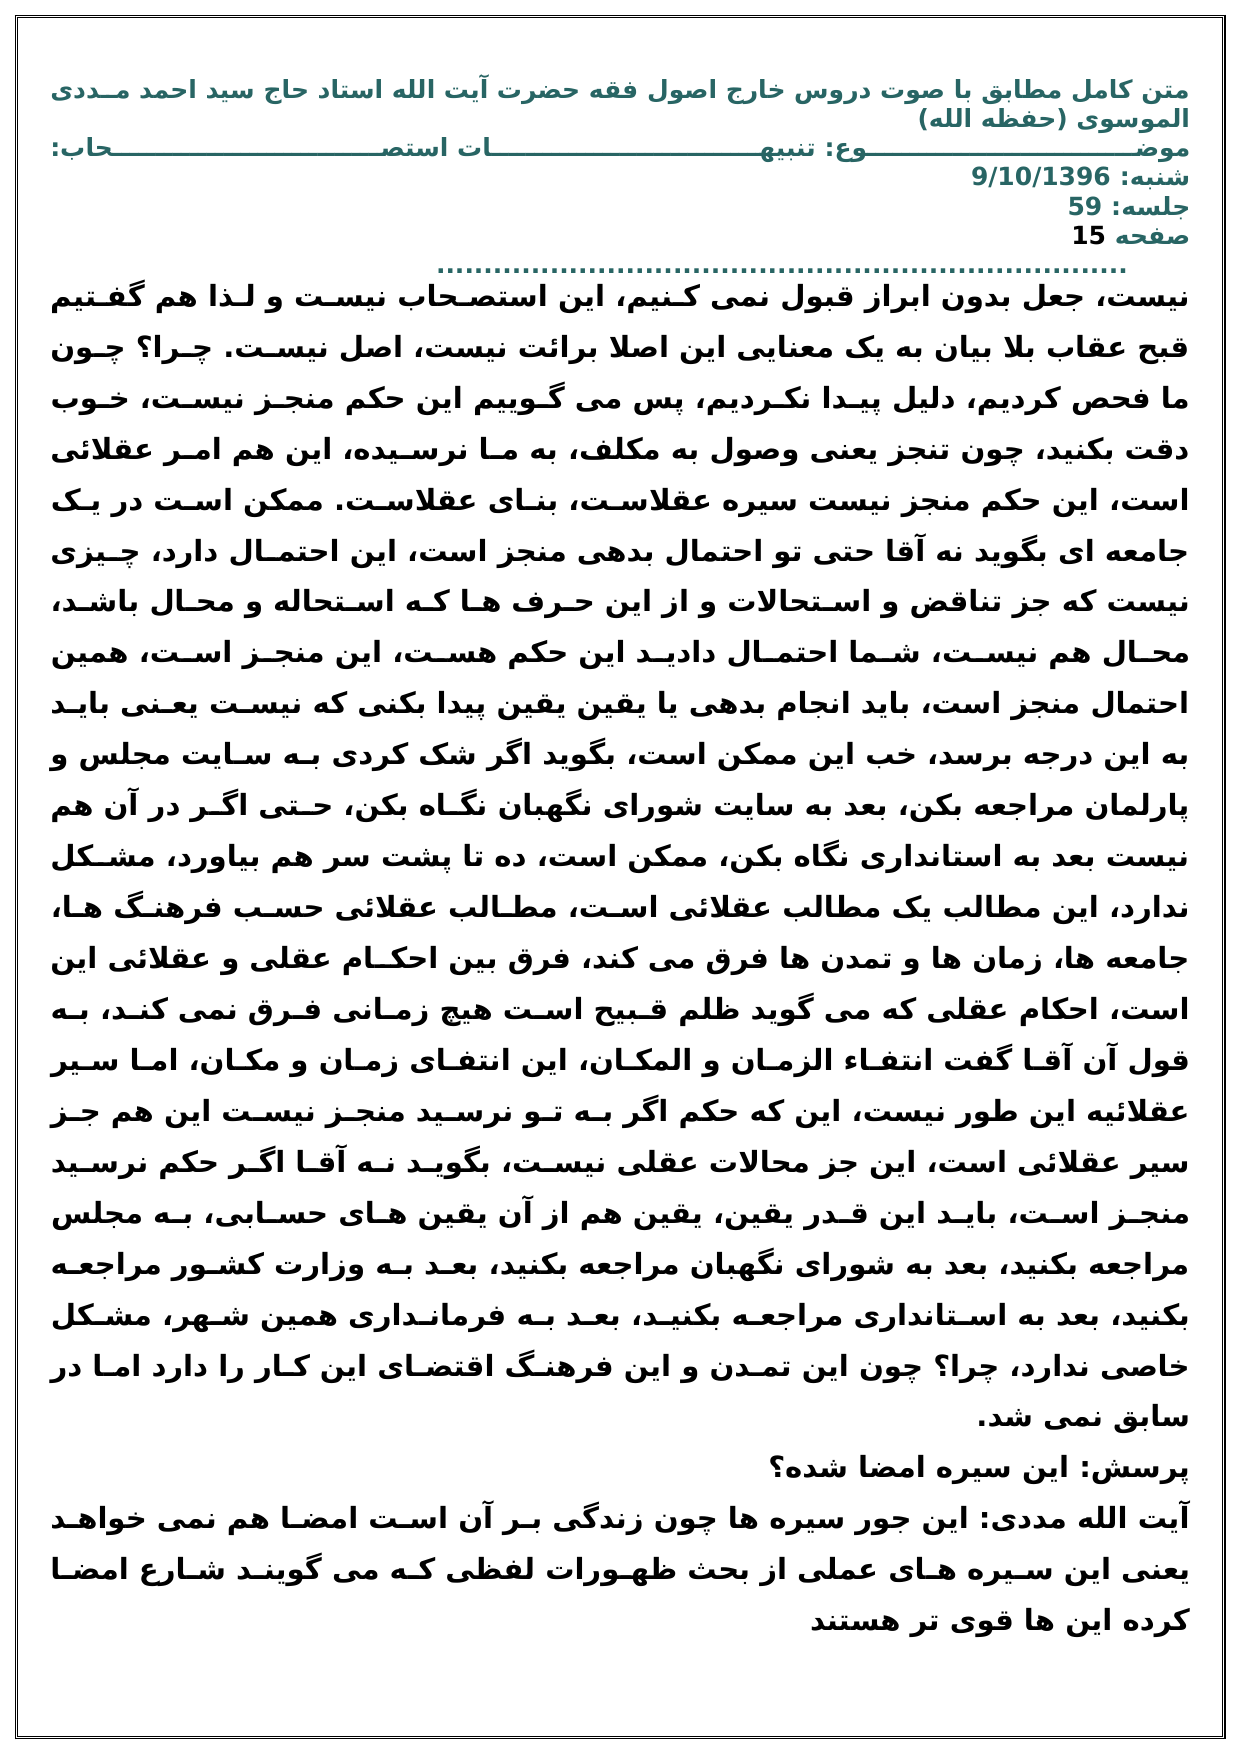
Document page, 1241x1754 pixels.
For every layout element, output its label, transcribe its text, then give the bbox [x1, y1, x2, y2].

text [50, 279, 1190, 1434]
text آیت الله مددی: این جور سیره ها چون زندگی بر آن است امضا هم نمی خواهد یعنی این سیره های عملی از بحث ظهورات لفظی که می گویند شارع امضا کرده این ها قوی تر هستند [50, 1502, 1190, 1637]
text پرسش: این سیره امضا شده؟ [50, 1451, 1190, 1485]
